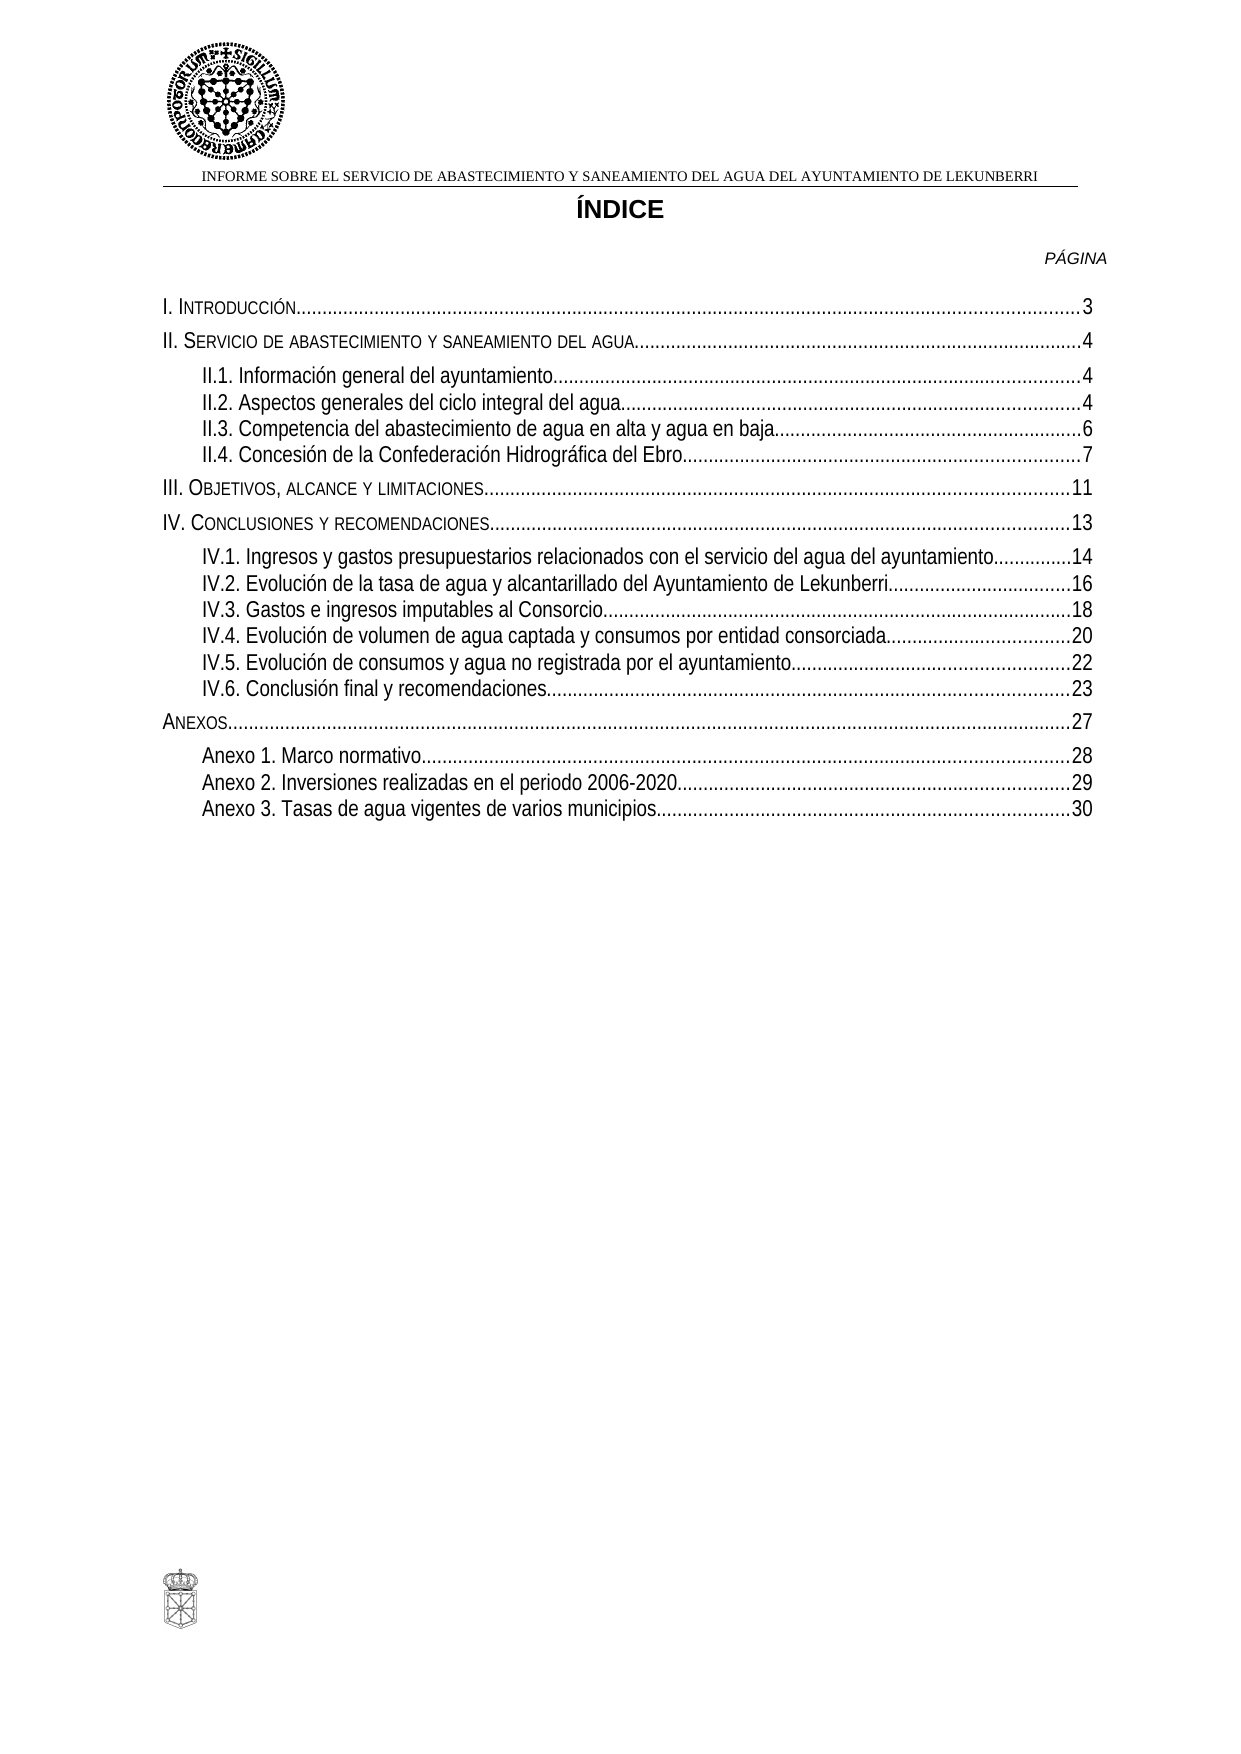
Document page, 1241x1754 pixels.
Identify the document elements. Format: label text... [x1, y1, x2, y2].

text IV.1. Ingresos y gastos presupuestarios relacionados con el servicio del agua del ayuntamiento 14 [202, 543, 1078, 569]
text IV.6. Conclusión final y recomendaciones 23 [202, 675, 1078, 701]
text Anexo 2. Inversiones realizadas en el periodo 2006-2020 29 [202, 769, 1078, 795]
text II.3. Competencia del abastecimiento de agua en alta y agua en baja 6 [202, 415, 1078, 441]
text Índice [162, 194, 1078, 224]
text II.2. Aspectos generales del ciclo integral del agua 4 [202, 388, 1078, 415]
text IV.5. Evolución de consumos y agua no registrada por el ayuntamiento 22 [202, 649, 1078, 675]
picture [162, 38, 289, 164]
text II.4. Concesión de la Confederación Hidrográfica del Ebro 7 [202, 441, 1078, 468]
text Página [162, 249, 1107, 268]
text III. Objetivos, alcance y limitaciones 11 [162, 474, 1078, 500]
text Anexo 3. Tasas de agua vigentes de varios municipios 30 [202, 795, 1078, 821]
text Anexo 1. Marco normativo 28 [202, 742, 1078, 769]
text IV.2. Evolución de la tasa de agua y alcantarillado del Ayuntamiento de Lekunberri 16 [202, 569, 1078, 596]
text Anexos 27 [162, 708, 1078, 734]
text II.1. Información general del ayuntamiento 4 [202, 362, 1078, 388]
text IV.3. Gastos e ingresos imputables al Consorcio 18 [202, 596, 1078, 622]
text II. Servicio de abastecimiento y saneamiento del agua 4 [162, 327, 1078, 354]
text IV. Conclusiones y recomendaciones 13 [162, 508, 1078, 535]
picture [162, 1568, 199, 1630]
text I. Introducción 3 [162, 293, 1078, 319]
text IV.4. Evolución de volumen de agua captada y consumos por entidad consorciada 20 [202, 622, 1078, 649]
